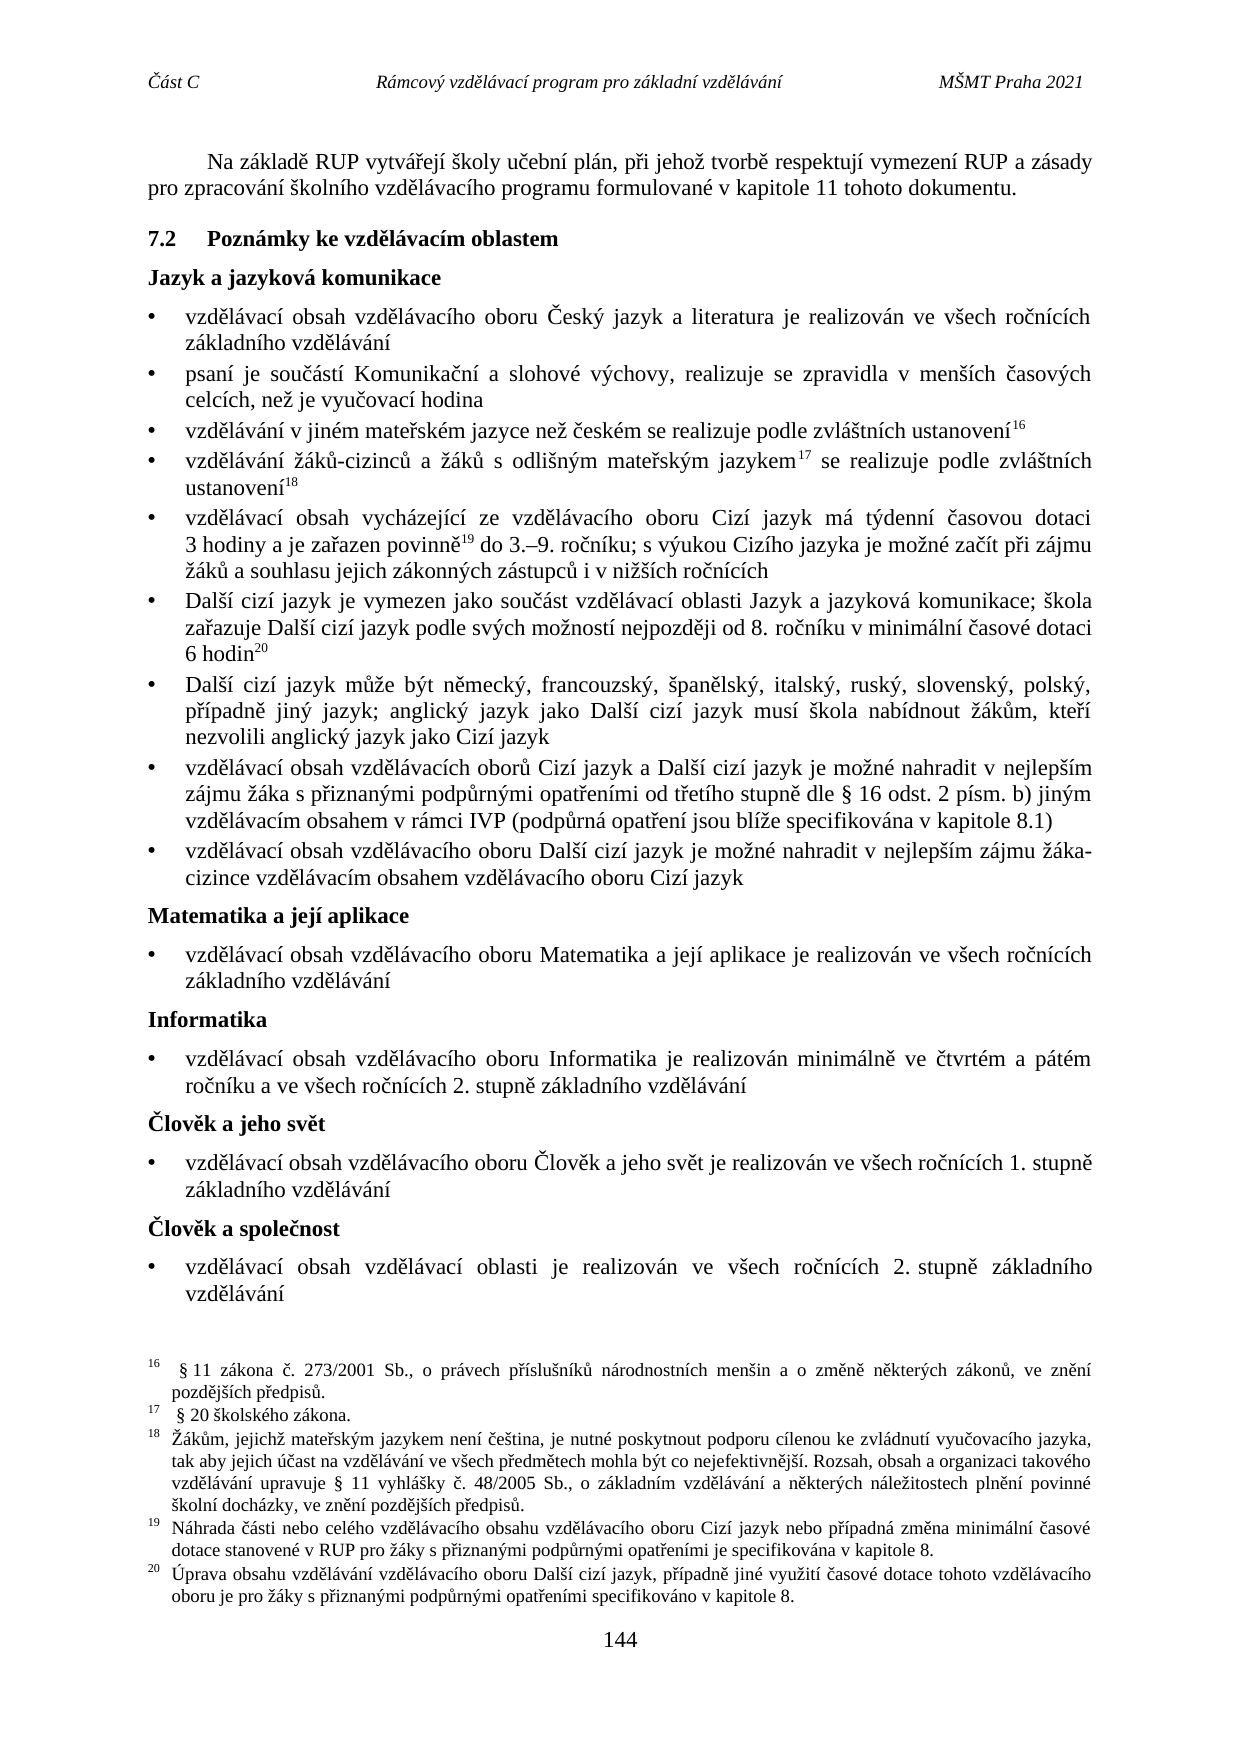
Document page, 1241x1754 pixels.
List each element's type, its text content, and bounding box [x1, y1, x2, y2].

subtitle Poznámky ke vzdělávacím oblastem [148, 225, 1092, 252]
text Na základě RUP vytvářejí školy učební plán, při jehož tvorbě respektují vymezení RUP a zásady pro zpracování školního vzdělávacího programu formulované v kapitole 11 tohoto dokumentu. [148, 148, 1092, 200]
text vzdělávací obsah vzdělávacího oboru Další cizí jazyk je možné nahradit v nejlepším zájmu žáka-cizince vzdělávacím obsahem vzdělávacího oboru Cizí jazyk [148, 837, 1092, 890]
list vzdělávací obsah vycházející ze vzdělávacího oboru Cizí jazyk má týdenní časovou dotaci 3 hodiny a je zařazen povinně do 3.–9. ročníku; s výukou Cizího jazyka je možné začít při zájmu žáků a souhlasu jejich zákonných zástupců i v nižších ročnících [148, 504, 1092, 583]
text Člověk a jeho svět [148, 1111, 1092, 1137]
list vzdělávání v jiném mateřském jazyce než českém se realizuje podle zvláštních ustanovení [148, 417, 1092, 443]
text vzdělávací obsah vzdělávacího oboru Člověk a jeho svět je realizován ve všech ročnících 1. stupně základního vzdělávání [148, 1149, 1092, 1202]
text vzdělávací obsah vzdělávacího oboru Informatika je realizován minimálně ve čtvrtém a pátém ročníku a ve všech ročnících 2. stupně základního vzdělávání [148, 1045, 1092, 1098]
text Matematika a její aplikace [148, 902, 1092, 929]
text Jazyk a jazyková komunikace [148, 264, 1092, 291]
list Další cizí jazyk je vymezen jako součást vzdělávací oblasti Jazyk a jazyková komunikace; škola zařazuje Další cizí jazyk podle svých možností nejpozději od 8. ročníku v minimální časové dotaci 6 hodin [148, 587, 1092, 667]
list psaní je součástí Komunikační a slohové výchovy, realizuje se zpravidla v menších časových celcích, než je vyučovací hodina [148, 360, 1092, 413]
list vzdělávací obsah vzdělávacího oboru Český jazyk a literatura je realizován ve všech ročnících základního vzdělávání [148, 303, 1092, 356]
text Člověk a společnost [148, 1214, 1092, 1241]
list Další cizí jazyk může být německý, francouzský, španělský, italský, ruský, slovenský, polský, případně jiný jazyk; anglický jazyk jako Další cizí jazyk musí škola nabídnout žákům, kteří nezvolili anglický jazyk jako Cizí jazyk [148, 671, 1092, 750]
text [148, 1253, 1092, 1306]
list vzdělávání žáků-cizinců a žáků s odlišným mateřským jazykem se realizuje podle zvláštních ustanovení [148, 447, 1092, 500]
text vzdělávací obsah vzdělávacího oboru Matematika a její aplikace je realizován ve všech ročnících základního vzdělávání [148, 941, 1092, 994]
text Informatika [148, 1006, 1092, 1033]
text vzdělávací obsah vzdělávacích oborů Cizí jazyk a Další cizí jazyk je možné nahradit v nejlepším zájmu žáka s přiznanými podpůrnými opatřeními od třetího stupně dle § 16 odst. 2 písm. b) jiným vzdělávacím obsahem v rámci IVP (podpůrná opatření jsou blíže specifikována v kapitole 8.1) [148, 754, 1092, 833]
